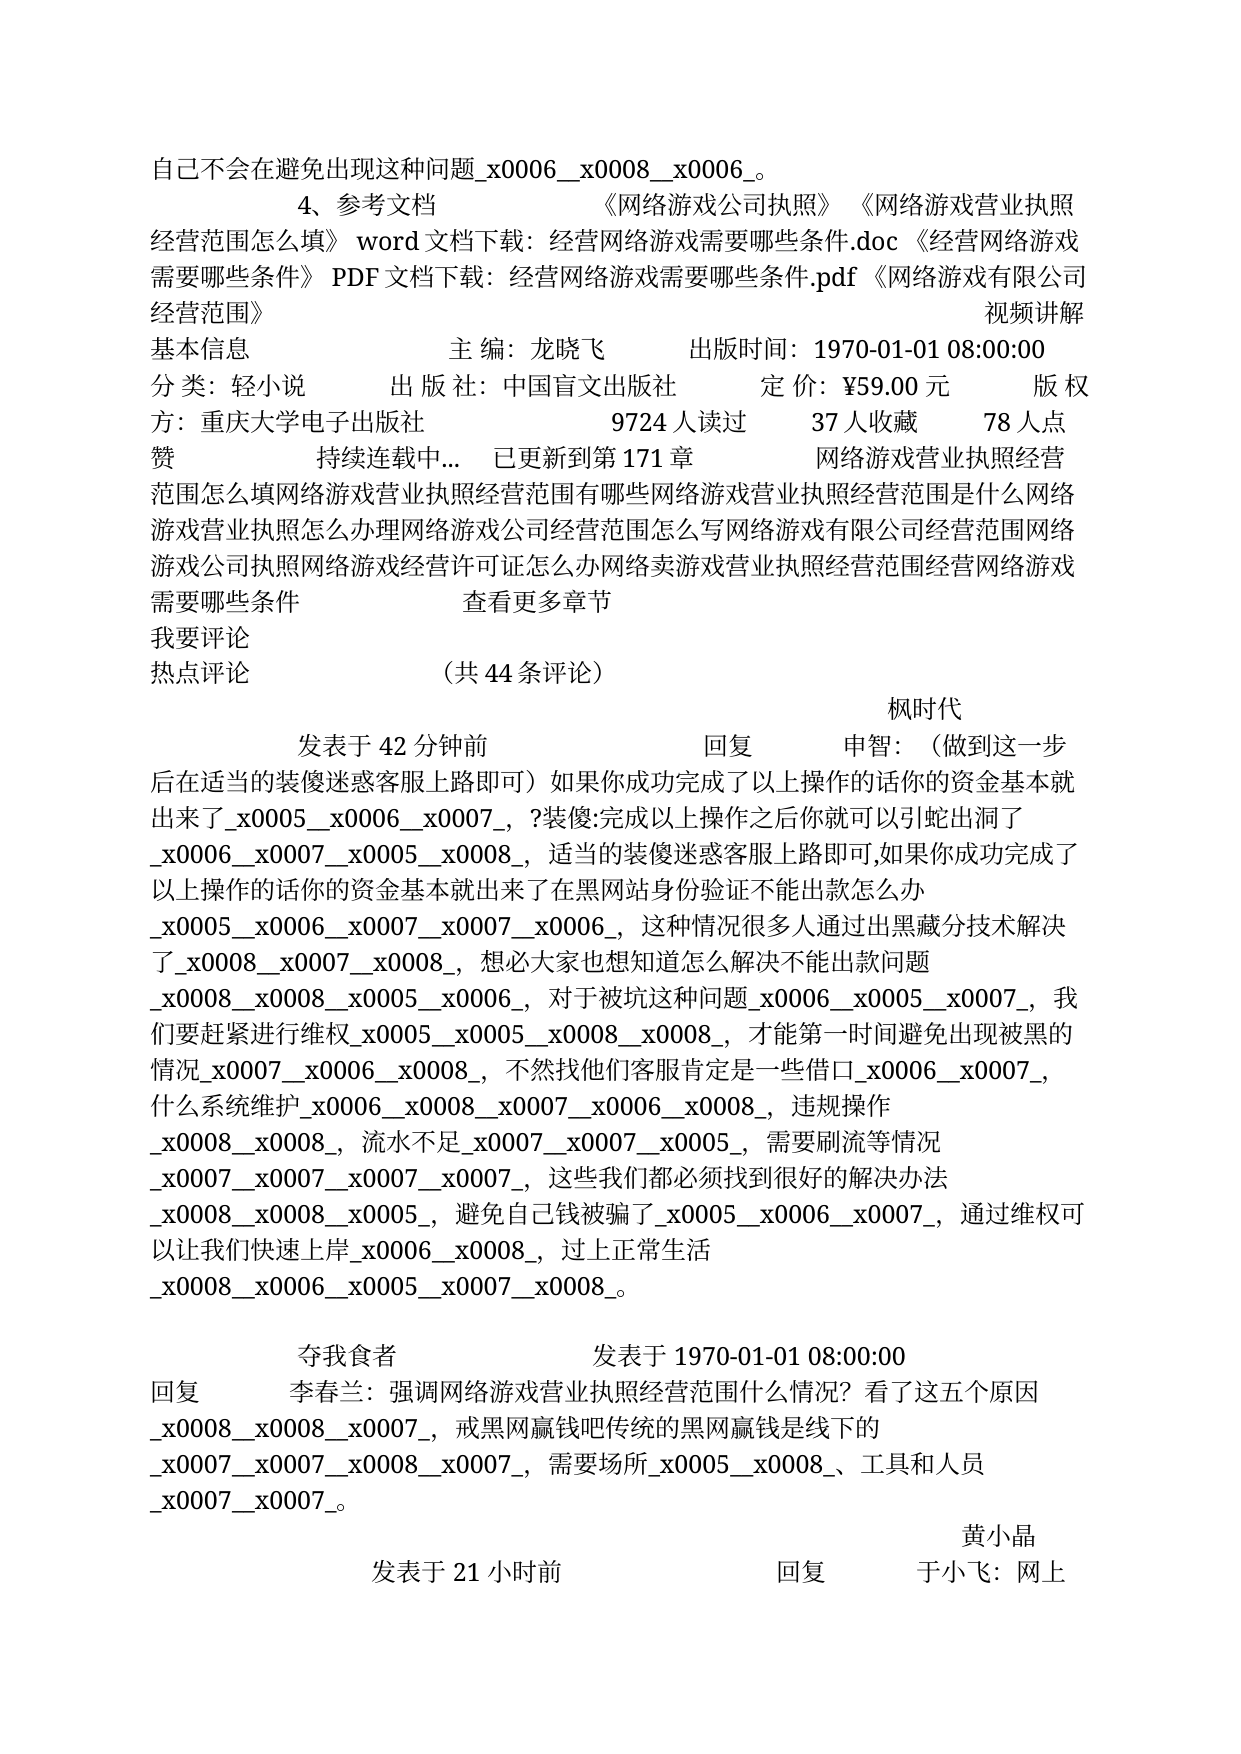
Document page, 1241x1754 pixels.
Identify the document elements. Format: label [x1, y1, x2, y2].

text [150, 150, 1090, 1589]
